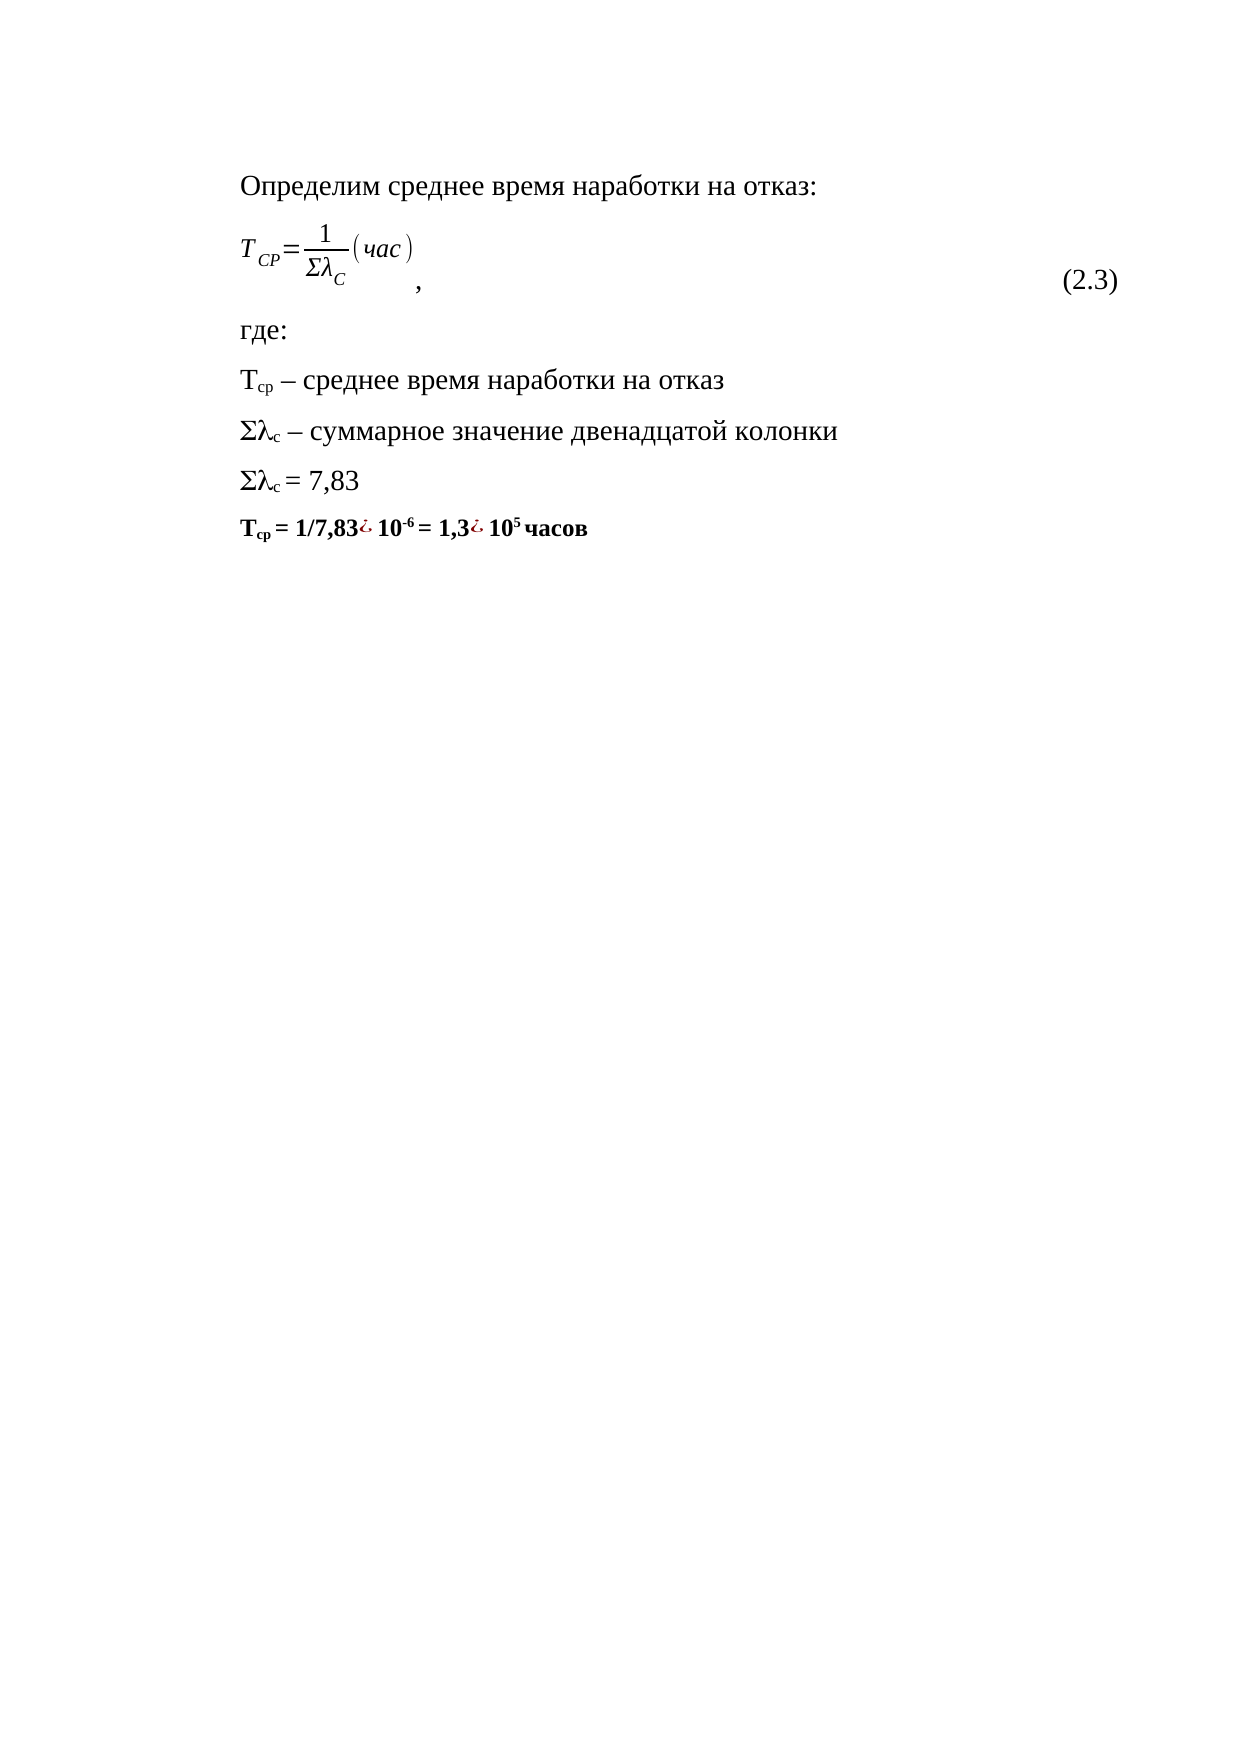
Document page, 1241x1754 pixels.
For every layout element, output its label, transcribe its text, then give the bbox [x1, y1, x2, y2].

text Тср = 1/7,8310-6 = 1,3105 часов [177, 513, 1142, 542]
text , (2.3) [177, 219, 1142, 295]
text где: [177, 312, 1142, 346]
text Тср – среднее время наработки на отказ [177, 362, 1142, 396]
text Определим среднее время наработки на отказ: [177, 168, 1142, 202]
text с = 7,83 [177, 463, 1142, 497]
text с – суммарное значение двенадцатой колонки [177, 413, 1142, 446]
